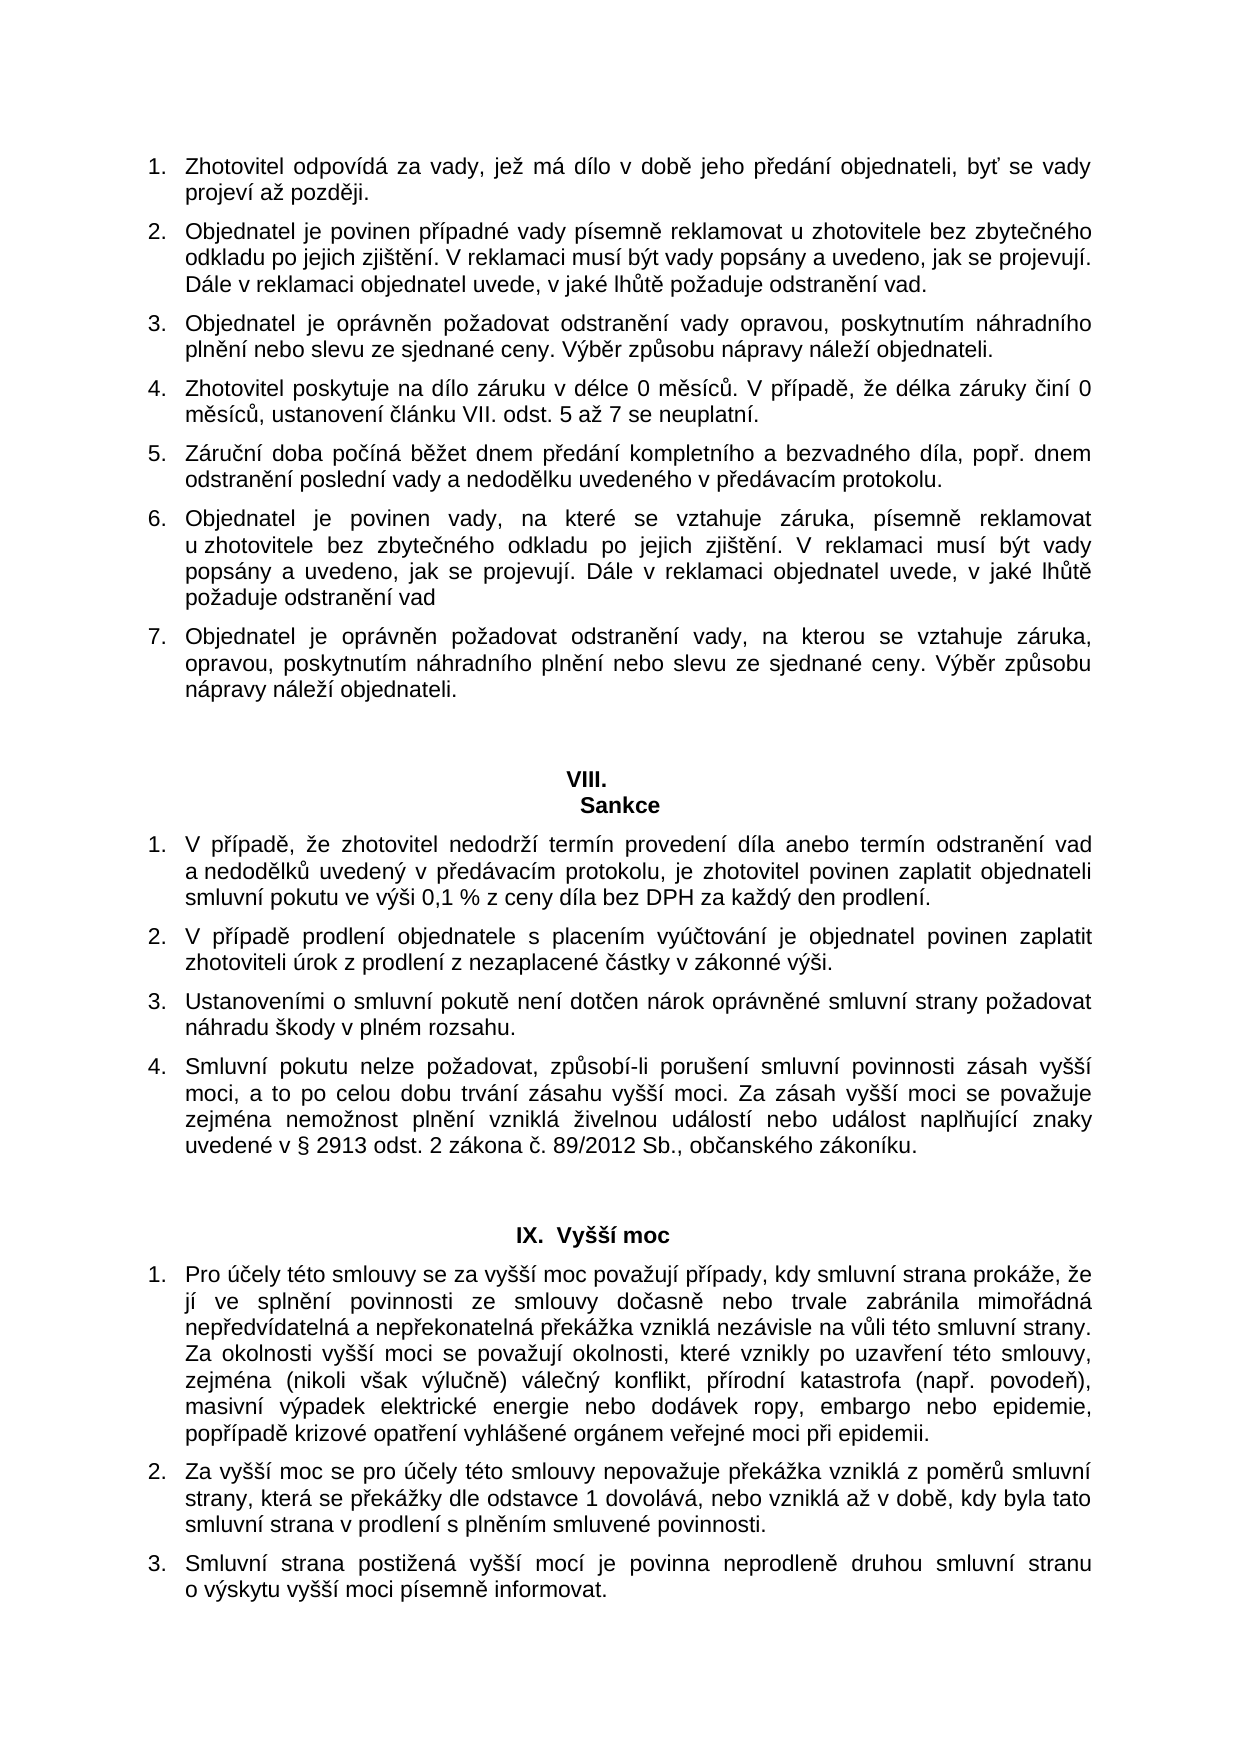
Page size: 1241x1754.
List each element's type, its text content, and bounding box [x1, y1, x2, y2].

list Ustanoveními o smluvní pokutě není dotčen nárok oprávněné smluvní strany požadovat náhradu škody v plném rozsahu. [148, 988, 1093, 1041]
subtitle Sankce [110, 766, 1093, 819]
list Objednatel je povinen vady, na které se vztahuje záruka, písemně reklamovat u zhotovitele bez zbytečného odkladu po jejich zjištění. V reklamaci musí být vady popsány a uvedeno, jak se projevují. Dále v reklamaci objednatel uvede, v jaké lhůtě požaduje odstranění vad [148, 505, 1093, 611]
list Objednatel je oprávněn požadovat odstranění vady, na kterou se vztahuje záruka, opravou, poskytnutím náhradního plnění nebo slevu ze sjednané ceny. Výběr způsobu nápravy náleží objednateli. [148, 623, 1093, 702]
list Pro účely této smlouvy se za vyšší moc považují případy, kdy smluvní strana prokáže, že jí ve splnění povinnosti ze smlouvy dočasně nebo trvale zabránila mimořádná nepředvídatelná a nepřekonatelná překážka vzniklá nezávisle na vůli této smluvní strany. Za okolnosti vyšší moci se považují okolnosti, které vznikly po uzavření této smlouvy, zejména (nikoli však výlučně) válečný konflikt, přírodní katastrofa (např. povodeň), masivní výpadek elektrické energie nebo dodávek ropy, embargo nebo epidemie, popřípadě krizové opatření vyhlášené orgánem veřejné moci při epidemii. [148, 1261, 1093, 1446]
subtitle Vyšší moc [110, 1222, 1093, 1249]
list Za vyšší moc se pro účely této smlouvy nepovažuje překážka vzniklá z poměrů smluvní strany, která se překážky dle odstavce 1 dovolává, nebo vzniklá až v době, kdy byla tato smluvní strana v prodlení s plněním smluvené povinnosti. [148, 1458, 1093, 1537]
list Objednatel je oprávněn požadovat odstranění vady opravou, poskytnutím náhradního plnění nebo slevu ze sjednané ceny. Výběr způsobu nápravy náleží objednateli. [148, 309, 1093, 362]
list Zhotovitel poskytuje na dílo záruku v délce 0 měsíců. V případě, že délka záruky činí 0 měsíců, ustanovení článku VII. odst. 5 až 7 se neuplatní. [148, 375, 1093, 427]
list Smluvní pokutu nelze požadovat, způsobí-li porušení smluvní povinnosti zásah vyšší moci, a to po celou dobu trvání zásahu vyšší moci. Za zásah vyšší moci se považuje zejména nemožnost plnění vzniklá živelnou událostí nebo událost naplňující znaky uvedené v § 2913 odst. 2 zákona č. 89/2012 Sb., občanského zákoníku. [148, 1053, 1093, 1159]
list V případě, že zhotovitel nedodrží termín provedení díla anebo termín odstranění vad a nedodělků uvedený v předávacím protokolu, je zhotovitel povinen zaplatit objednateli smluvní pokutu ve výši 0,1 % z ceny díla bez DPH za každý den prodlení. [148, 831, 1093, 910]
list V případě prodlení objednatele s placením vyúčtování je objednatel povinen zaplatit zhotoviteli úrok z prodlení z nezaplacené částky v zákonné výši. [148, 923, 1093, 976]
list Záruční doba počíná běžet dnem předání kompletního a bezvadného díla, popř. dnem odstranění poslední vady a nedodělku uvedeného v předávacím protokolu. [148, 440, 1093, 493]
list Smluvní strana postižená vyšší mocí je povinna neprodleně druhou smluvní stranu o výskytu vyšší moci písemně informovat. [148, 1550, 1093, 1603]
list Objednatel je povinen případné vady písemně reklamovat u zhotovitele bez zbytečného odkladu po jejich zjištění. V reklamaci musí být vady popsány a uvedeno, jak se projevují. Dále v reklamaci objednatel uvede, v jaké lhůtě požaduje odstranění vad. [148, 218, 1093, 297]
list Zhotovitel odpovídá za vady, jež má dílo v době jeho předání objednateli, byť se vady projeví až později. [148, 153, 1093, 206]
